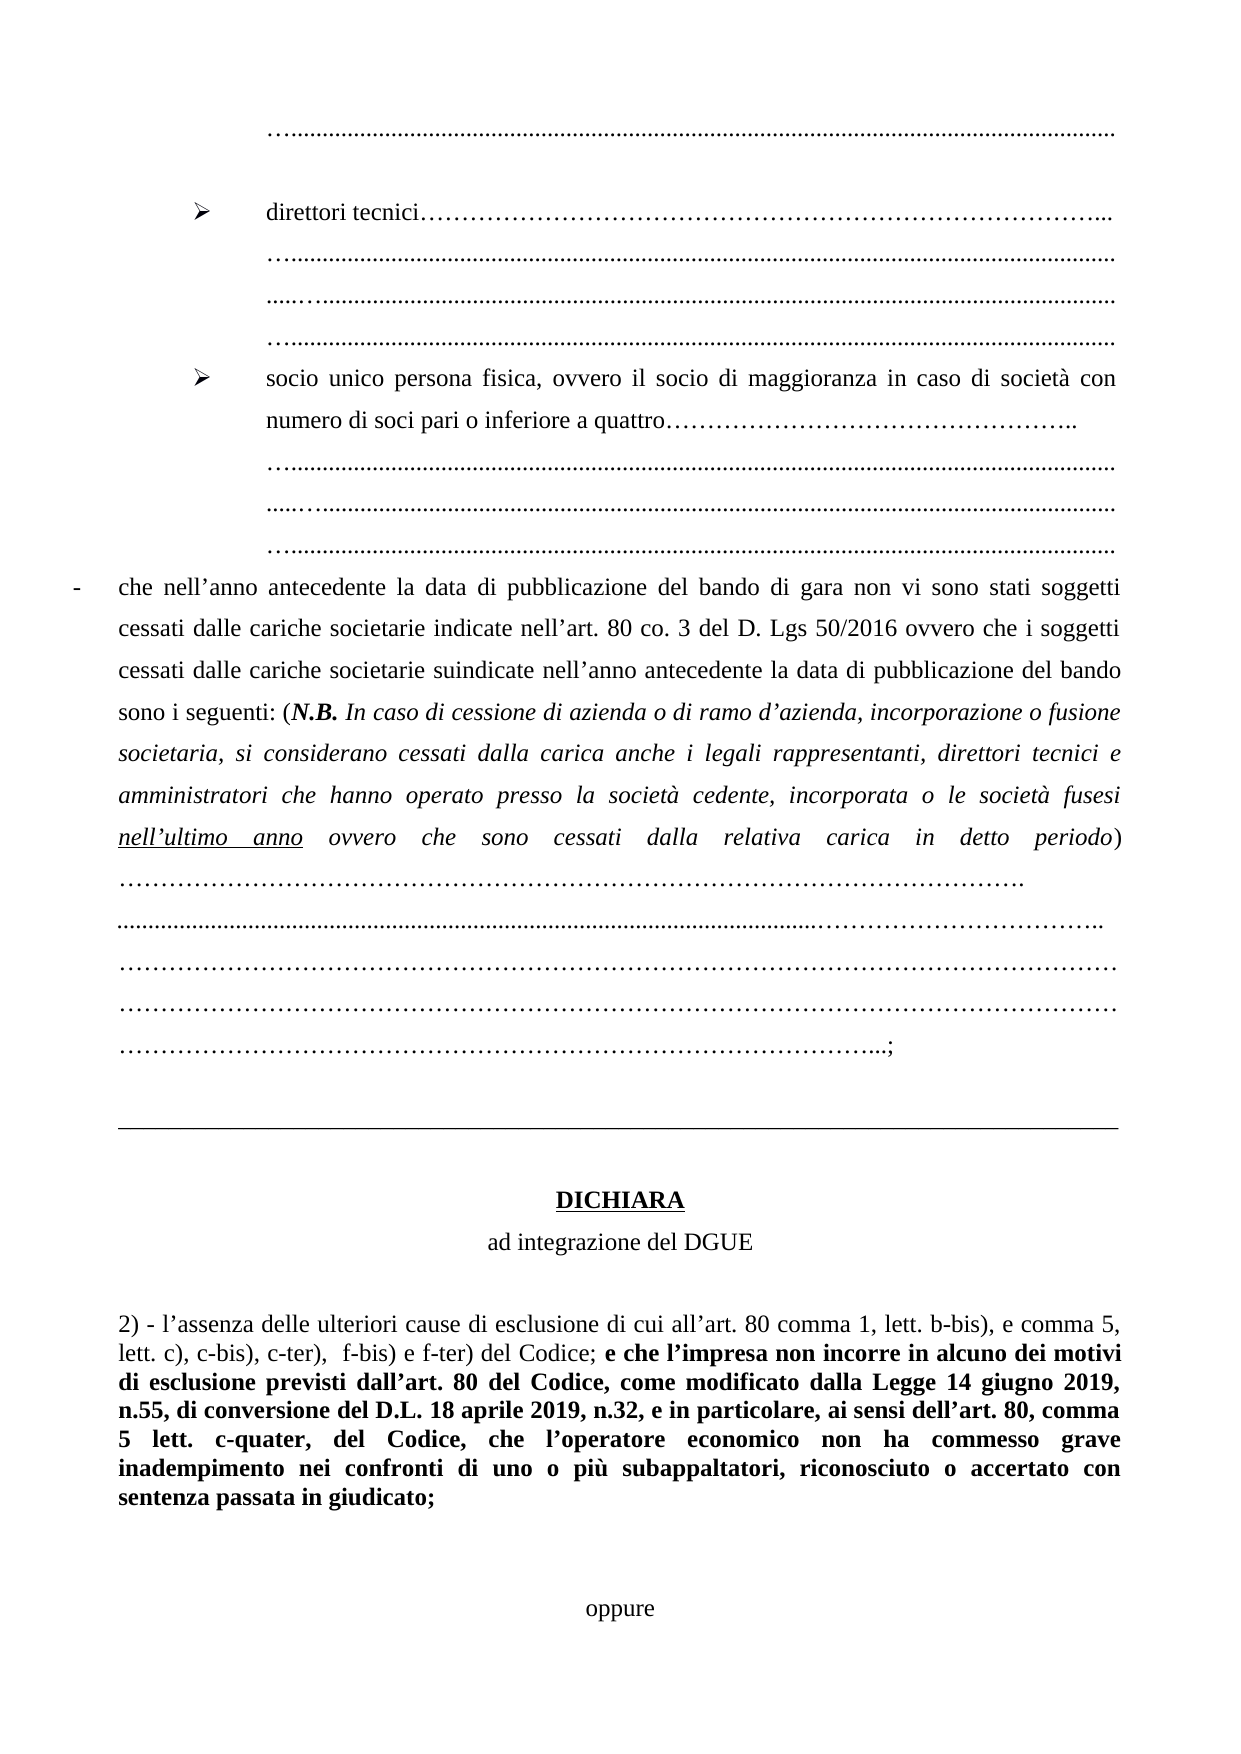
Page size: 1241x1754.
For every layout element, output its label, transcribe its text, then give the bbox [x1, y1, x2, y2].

text ................................................................................................................…………………………….. [116, 895, 1122, 937]
text DICHIARA [118, 1186, 1122, 1214]
list direttori tecnici………………………………………………………………………... [192, 187, 1117, 228]
text ….................................................................................................................................... [192, 312, 1117, 353]
text ……………………………………………………………………………………………………………………………………………………………………………………………………………………………………………………………………………………………………...; [118, 937, 1122, 1062]
text ________________________________________________________________________________ [118, 1103, 1122, 1132]
list socio unico persona fisica, ovvero il socio di maggioranza in caso di società con numero di soci pari o inferiore a quattro………………………………………….. [192, 353, 1117, 437]
text - che nell’anno antecedente la data di pubblicazione del bando di gara non vi sono stati soggetti cessati dalle cariche societarie indicate nell’art. 80 co. 3 del D. Lgs 50/2016 ovvero che i soggetti cessati dalle cariche societarie suindicate nell’anno antecedente la data di pubblicazione del bando sono i seguenti: (N.B. In caso di cessione di azienda o di ramo d’azienda, incorporazione o fusione societaria, si considerano cessati dalla carica anche i legali rappresentanti, direttori tecnici e amministratori che hanno operato presso la società cedente, incorporata o le società fusesi nell’ultimo anno ovvero che sono cessati dalla relativa carica in detto periodo)………………………………………………………………………………………………. [73, 562, 1122, 895]
text oppure [118, 1593, 1122, 1622]
text 2) - l’assenza delle ulteriori cause di esclusione di cui all’art. 80 comma 1, lett. b-bis), e comma 5, lett. c), c-bis), c-ter), f-bis) e f-ter) del Codice; e che l’impresa non incorre in alcuno dei motivi di esclusione previsti dall’art. 80 del Codice, come modificato dalla Legge 14 giugno 2019, n.55, di conversione del D.L. 18 aprile 2019, n.32, e in particolare, ai sensi dell’art. 80, comma 5 lett. c-quater, del Codice, che l’operatore economico non ha commesso grave inadempimento nei confronti di uno o più subappaltatori, riconosciuto o accertato con sentenza passata in giudicato; [118, 1309, 1122, 1511]
text ….................................................................................................................................... [192, 103, 1117, 145]
text ad integrazione del DGUE [118, 1227, 1122, 1256]
text ….................................................................................................................................... [192, 520, 1117, 562]
